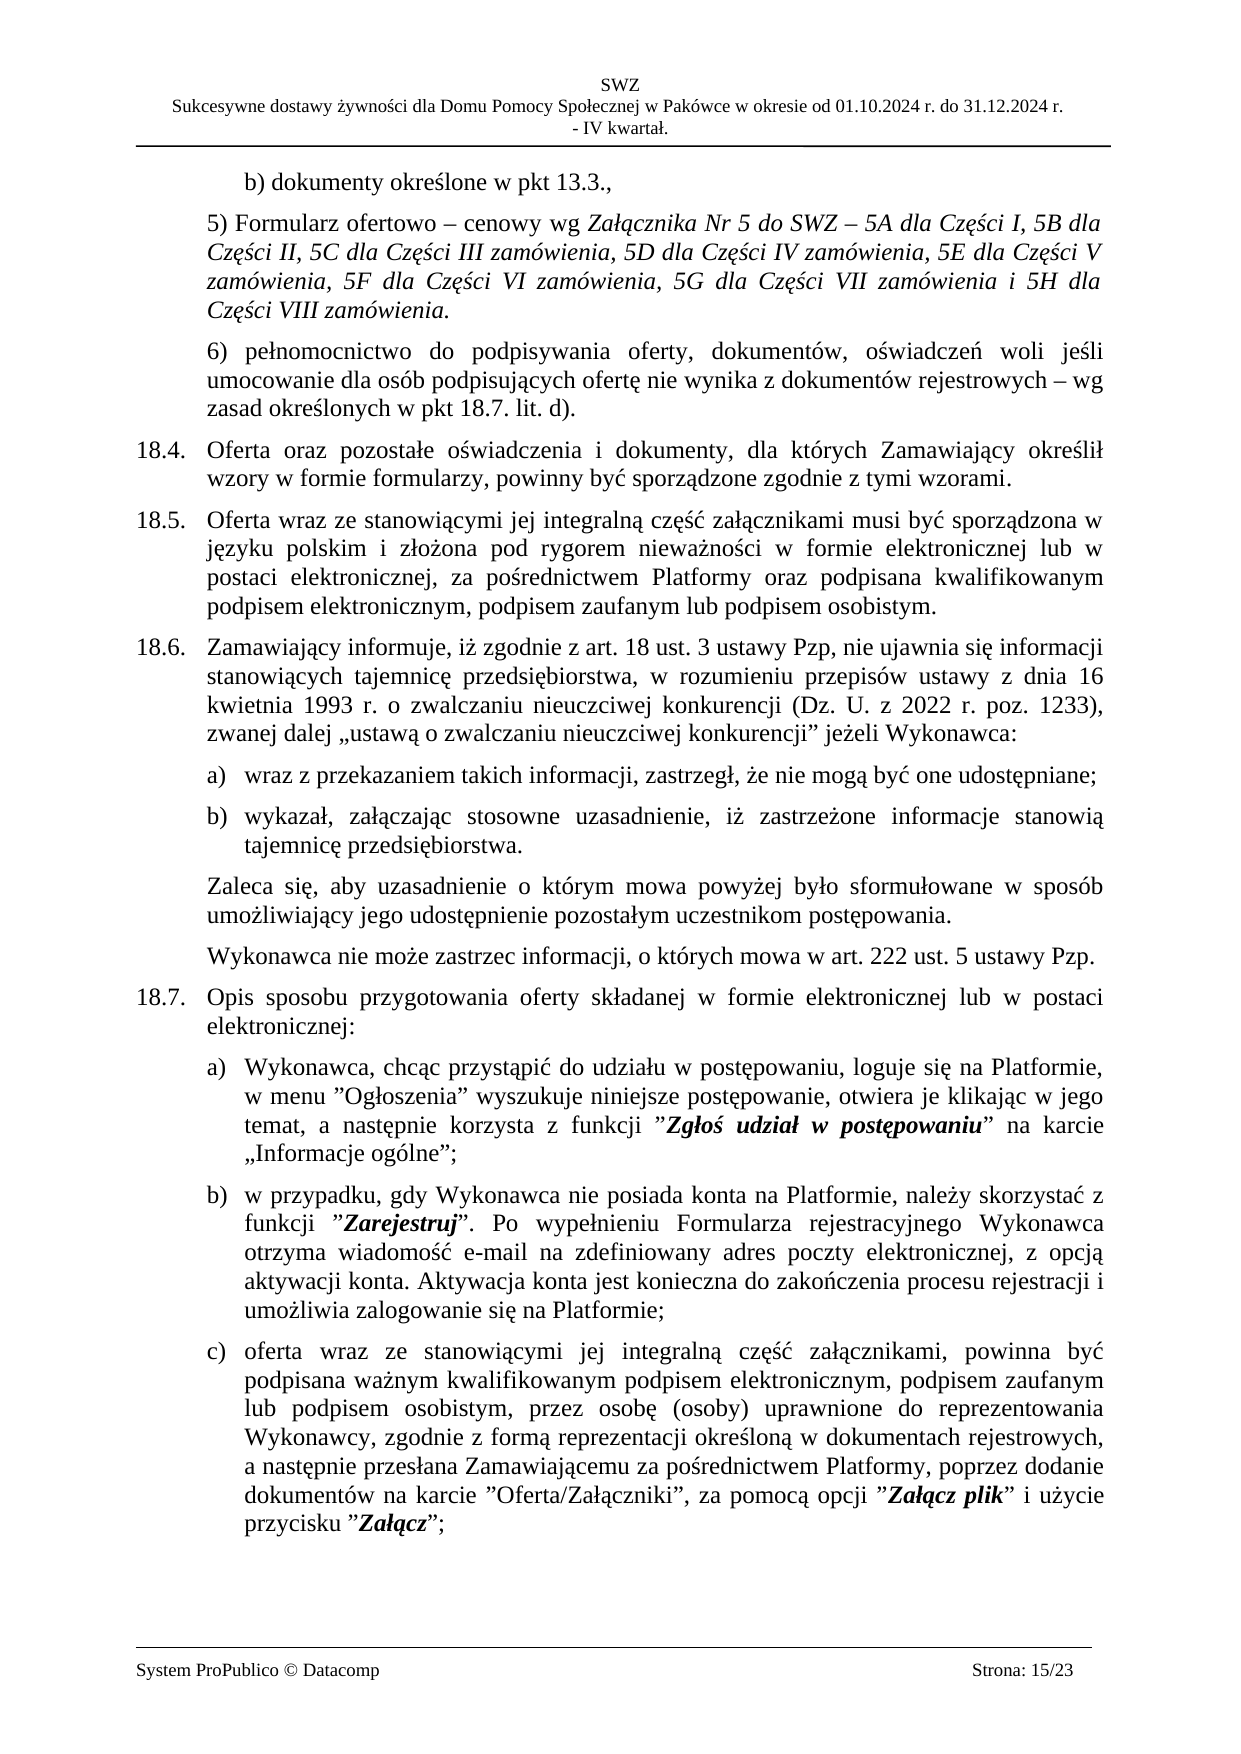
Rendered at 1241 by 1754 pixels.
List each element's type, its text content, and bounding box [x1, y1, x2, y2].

subtitle Zaleca się, aby uzasadnienie o którym mowa powyżej było sformułowane w sposób umożliwiający jego udostępnienie pozostałym uczestnikom postępowania. [207, 871, 1104, 928]
subtitle Wykonawca nie może zastrzec informacji, o których mowa w art. 222 ust. 5 ustawy Pzp. [207, 941, 1104, 970]
subtitle Oferta wraz ze stanowiącymi jej integralną część załącznikami musi być sporządzona w języku polskim i złożona pod rygorem nieważności w formie elektronicznej lub w postaci elektronicznej, za pośrednictwem Platformy oraz podpisana kwalifikowanym podpisem elektronicznym, podpisem zaufanym lub podpisem osobistym. [136, 505, 1104, 620]
text b) dokumenty określone w pkt 13.3., [173, 167, 1104, 196]
subtitle oferta wraz ze stanowiącymi jej integralną część załącznikami, powinna być podpisana ważnym kwalifikowanym podpisem elektronicznym, podpisem zaufanym lub podpisem osobistym, przez osobę (osoby) uprawnione do reprezentowania Wykonawcy, zgodnie z formą reprezentacji określoną w dokumentach rejestrowych, a następnie przesłana Zamawiającemu za pośrednictwem Platformy, poprzez dodanie dokumentów na karcie ”Oferta/Załączniki”, za pomocą opcji ”Załącz plik” i użycie przycisku ”Załącz”; [207, 1336, 1104, 1537]
subtitle wraz z przekazaniem takich informacji, zastrzegł, że nie mogą być one udostępniane; [207, 760, 1104, 788]
subtitle wykazał, załączając stosowne uzasadnienie, iż zastrzeżone informacje stanowią tajemnicę przedsiębiorstwa. [207, 801, 1104, 858]
subtitle Opis sposobu przygotowania oferty składanej w formie elektronicznej lub w postaci elektronicznej: [136, 982, 1104, 1040]
subtitle Zamawiający informuje, iż zgodnie z art. 18 ust. 3 ustawy Pzp, nie ujawnia się informacji stanowiących tajemnicę przedsiębiorstwa, w rozumieniu przepisów ustawy z dnia 16 kwietnia 1993 r. o zwalczaniu nieuczciwej konkurencji (Dz. U. z 2022 r. poz. 1233), zwanej dalej „ustawą o zwalczaniu nieuczciwej konkurencji” jeżeli Wykonawca: [136, 632, 1104, 747]
subtitle Wykonawca, chcąc przystąpić do udziału w postępowaniu, loguje się na Platformie, w menu ”Ogłoszenia” wyszukuje niniejsze postępowanie, otwiera je klikając w jego temat, a następnie korzysta z funkcji ”Zgłoś udział w postępowaniu” na karcie „Informacje ogólne”; [207, 1052, 1104, 1167]
text 6) pełnomocnictwo do podpisywania oferty, dokumentów, oświadczeń woli jeśli umocowanie dla osób podpisujących ofertę nie wynika z dokumentów rejestrowych – wg zasad określonych w pkt 18.7. lit. d). [207, 336, 1104, 422]
subtitle w przypadku, gdy Wykonawca nie posiada konta na Platformie, należy skorzystać z funkcji ”Zarejestruj”. Po wypełnieniu Formularza rejestracyjnego Wykonawca otrzyma wiadomość e-mail na zdefiniowany adres poczty elektronicznej, z opcją aktywacji konta. Aktywacja konta jest konieczna do zakończenia procesu rejestracji i umożliwia zalogowanie się na Platformie; [207, 1180, 1104, 1323]
text 5) Formularz ofertowo – cenowy wg Załącznika Nr 5 do SWZ – 5A dla Części I, 5B dla Części II, 5C dla Części III zamówienia, 5D dla Części IV zamówienia, 5E dla Części V zamówienia, 5F dla Części VI zamówienia, 5G dla Części VII zamówienia i 5H dla Części VIII zamówienia. [207, 208, 1104, 323]
subtitle Oferta oraz pozostałe oświadczenia i dokumenty, dla których Zamawiający określił wzory w formie formularzy, powinny być sporządzone zgodnie z tymi wzorami. [136, 435, 1104, 492]
